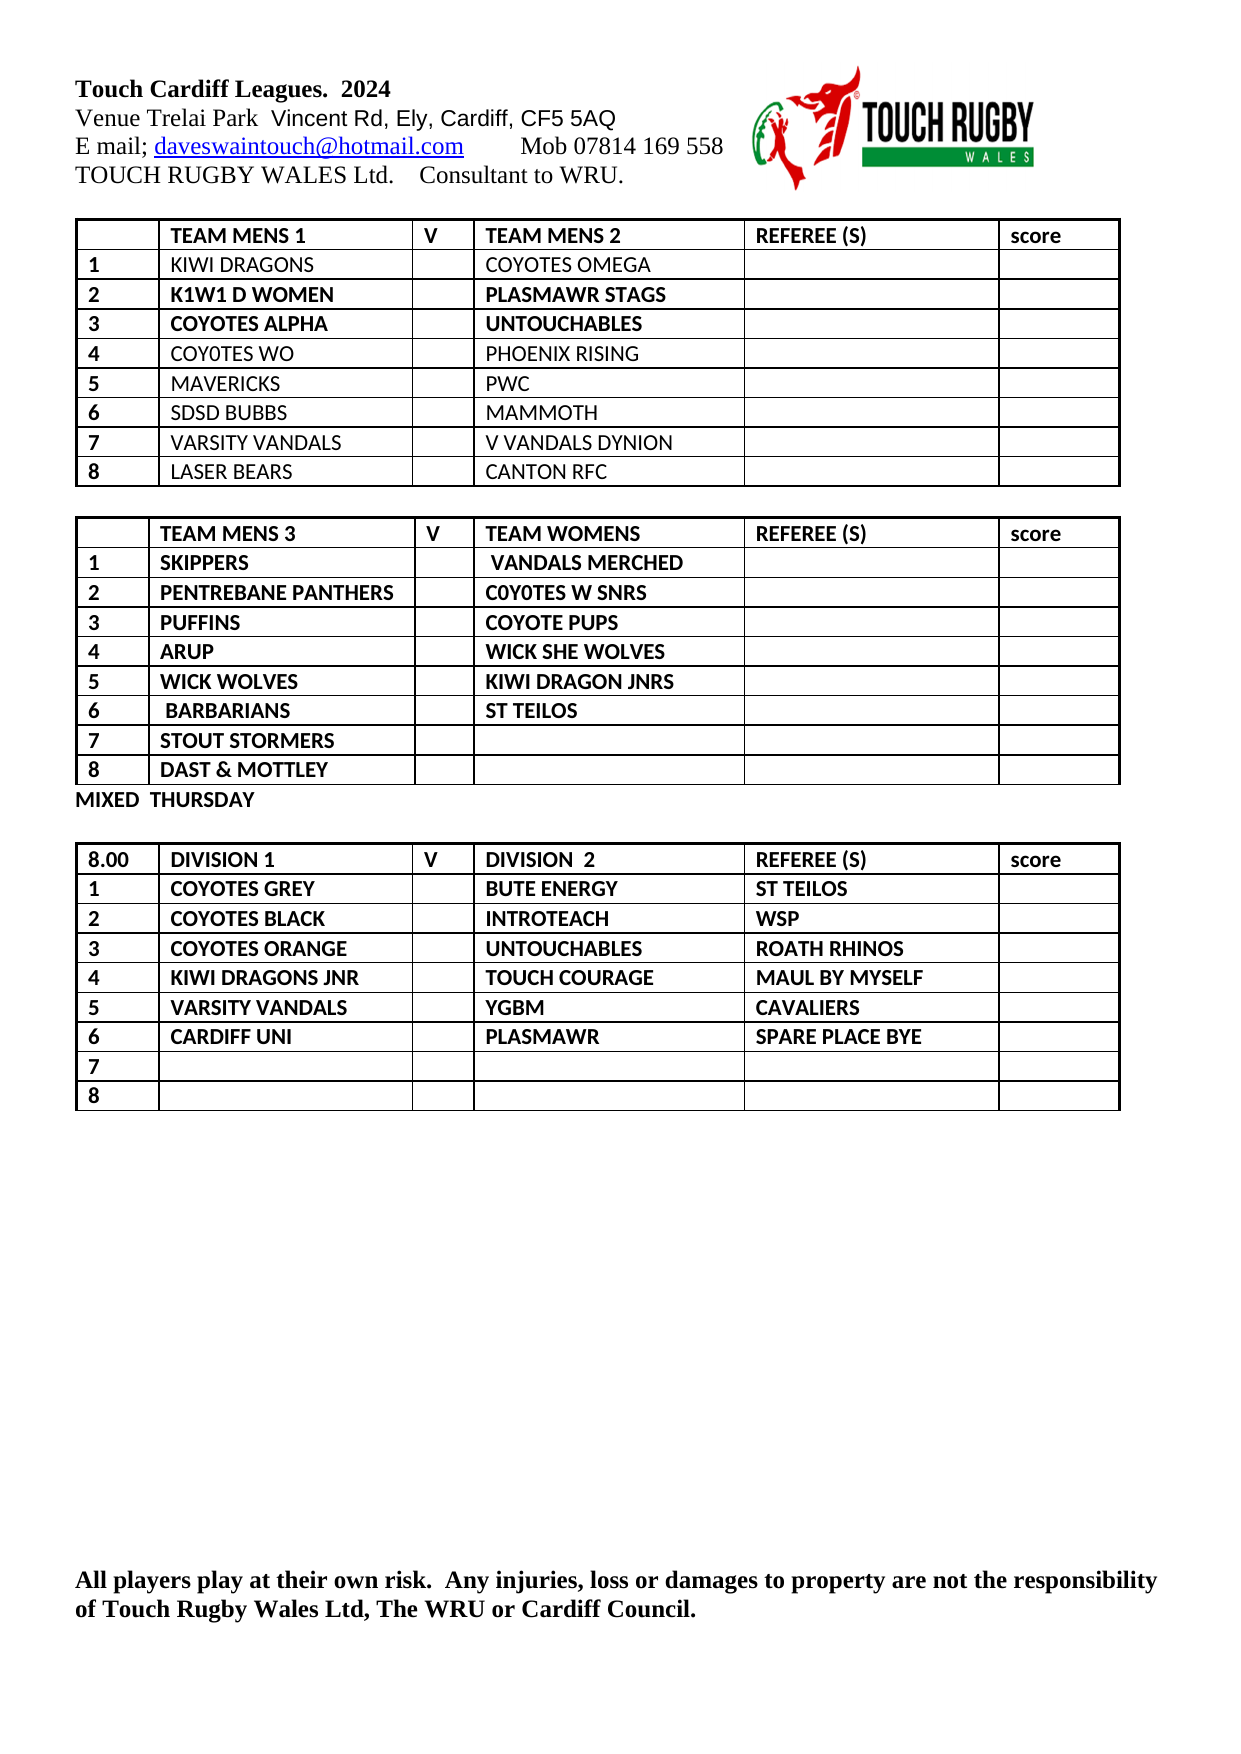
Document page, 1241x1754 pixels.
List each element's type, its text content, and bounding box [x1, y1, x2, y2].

table_cell 4 [78, 339, 158, 367]
table_cell K1W1 D WOMEN [160, 280, 412, 308]
table_cell 6 [78, 696, 148, 724]
table_cell 1 [78, 250, 158, 278]
table_cell [413, 280, 473, 308]
table_cell PENTREBANE PANTHERS [150, 578, 414, 606]
table_cell [413, 369, 473, 397]
table_cell VARSITY VANDALS [160, 428, 412, 456]
table_cell 3 [78, 608, 148, 636]
table_cell [413, 250, 473, 278]
table_cell 4 [78, 637, 148, 665]
table_cell PHOENIX RISING [475, 339, 744, 367]
table_cell [1000, 250, 1118, 278]
table_cell [1000, 1023, 1118, 1051]
table_cell 8 [78, 1082, 158, 1110]
subtitle MIXED THURSDAY [75, 785, 1165, 813]
table_cell [1000, 1052, 1118, 1080]
table_cell [413, 1023, 473, 1051]
table_cell LASER BEARS [160, 457, 412, 485]
table_cell [745, 578, 998, 606]
table_cell [1000, 280, 1118, 308]
table_cell [745, 398, 998, 426]
table_header REFEREE (S) [745, 221, 998, 249]
table_cell CAVALIERS [745, 993, 998, 1021]
table_cell [1000, 398, 1118, 426]
table_header TEAM MENS 3 [150, 519, 414, 547]
table_cell [416, 608, 473, 636]
table_cell BUTE ENERGY [475, 875, 744, 903]
table_cell SDSD BUBBS [160, 398, 412, 426]
table_cell COYOTES BLACK [160, 904, 412, 932]
table_cell [745, 1082, 998, 1110]
table_cell [413, 904, 473, 932]
table_header V [416, 519, 473, 547]
table_cell 3 [78, 934, 158, 962]
table_cell [1000, 578, 1118, 606]
table_cell [745, 369, 998, 397]
table_cell 8 [78, 756, 148, 783]
table_cell WICK SHE WOLVES [475, 637, 744, 665]
table_header score [1000, 221, 1118, 249]
table_cell [160, 1052, 412, 1080]
table_cell ST TEILOS [745, 875, 998, 903]
table_cell 3 [78, 310, 158, 337]
table_cell [413, 963, 473, 991]
table_header REFEREE (S) [745, 845, 998, 873]
table_cell [745, 280, 998, 308]
table_cell PUFFINS [150, 608, 414, 636]
table_cell [1000, 1082, 1118, 1110]
table_cell [1000, 904, 1118, 932]
table_cell 7 [78, 428, 158, 456]
table_cell ARUP [150, 637, 414, 665]
table_cell 2 [78, 578, 148, 606]
table_header DIVISION 1 [160, 845, 412, 873]
table_cell 8 [78, 457, 158, 485]
table_cell [1000, 963, 1118, 991]
table_cell [1000, 756, 1118, 783]
table_cell [1000, 428, 1118, 456]
table_header DIVISION 2 [475, 845, 744, 873]
table_cell INTROTEACH [475, 904, 744, 932]
table_cell [1000, 726, 1118, 754]
table_cell V VANDALS DYNION [475, 428, 744, 456]
table_cell [413, 875, 473, 903]
table_cell KIWI DRAGONS JNR [160, 963, 412, 991]
table_cell PLASMAWR [475, 1023, 744, 1051]
table_cell [1000, 548, 1118, 576]
table_header V [413, 221, 473, 249]
table_cell 2 [78, 280, 158, 308]
table_header V [413, 845, 473, 873]
table_header 8.00 [78, 845, 158, 873]
table_cell VARSITY VANDALS [160, 993, 412, 1021]
table_cell TOUCH COURAGE [475, 963, 744, 991]
table_cell [413, 934, 473, 962]
table_header TEAM MENS 1 [160, 221, 412, 249]
table_cell [475, 1052, 744, 1080]
table_cell COYOTES ALPHA [160, 310, 412, 337]
table_cell CANTON RFC [475, 457, 744, 485]
table_cell [745, 608, 998, 636]
table_cell MAVERICKS [160, 369, 412, 397]
table_cell PWC [475, 369, 744, 397]
table_cell KIWI DRAGONS [160, 250, 412, 278]
table_cell [745, 696, 998, 724]
picture [748, 62, 1040, 191]
table_cell [745, 339, 998, 367]
table_cell [416, 696, 473, 724]
table_cell BARBARIANS [150, 696, 414, 724]
table_cell [1000, 934, 1118, 962]
table_cell 6 [78, 398, 158, 426]
table_cell [160, 1082, 412, 1110]
table_cell ST TEILOS [475, 696, 744, 724]
table_cell [745, 637, 998, 665]
table_cell [745, 756, 998, 783]
table_cell SKIPPERS [150, 548, 414, 576]
table_header score [1000, 519, 1118, 547]
table_cell [1000, 608, 1118, 636]
table_cell 5 [78, 993, 158, 1021]
table_cell PLASMAWR STAGS [475, 280, 744, 308]
table_cell 6 [78, 1023, 158, 1051]
table_cell [745, 667, 998, 695]
table_cell [413, 993, 473, 1021]
table_cell COYOTES ORANGE [160, 934, 412, 962]
table_cell COY0TES WO [160, 339, 412, 367]
table_cell CARDIFF UNI [160, 1023, 412, 1051]
table_cell [416, 548, 473, 576]
table_cell [413, 1082, 473, 1110]
table_cell 4 [78, 963, 158, 991]
table_cell WICK WOLVES [150, 667, 414, 695]
table_cell [413, 339, 473, 367]
table_cell [1000, 667, 1118, 695]
table_cell 2 [78, 904, 158, 932]
table_cell [1000, 696, 1118, 724]
table_cell [416, 578, 473, 606]
table_cell YGBM [475, 993, 744, 1021]
table_cell VANDALS MERCHED [475, 548, 744, 576]
table_header TEAM MENS 2 [475, 221, 744, 249]
table_cell [745, 457, 998, 485]
table_cell KIWI DRAGON JNRS [475, 667, 744, 695]
table_cell MAMMOTH [475, 398, 744, 426]
table_cell [745, 726, 998, 754]
table_cell [413, 398, 473, 426]
table_header [78, 519, 148, 547]
table_cell [745, 548, 998, 576]
table_cell [1000, 993, 1118, 1021]
table_header REFEREE (S) [745, 519, 998, 547]
table_cell 7 [78, 726, 148, 754]
table_cell UNTOUCHABLES [475, 934, 744, 962]
table_cell COYOTE PUPS [475, 608, 744, 636]
table_header score [1000, 845, 1118, 873]
table_header [78, 221, 158, 249]
table_cell [745, 428, 998, 456]
table_cell [416, 637, 473, 665]
table_cell [416, 667, 473, 695]
table_cell 1 [78, 548, 148, 576]
table_cell [413, 457, 473, 485]
table_cell [416, 756, 473, 783]
table_cell [1000, 875, 1118, 903]
table_cell STOUT STORMERS [150, 726, 414, 754]
table_header TEAM WOMENS [475, 519, 744, 547]
table_cell [475, 1082, 744, 1110]
table_cell [1000, 369, 1118, 397]
table_cell [745, 310, 998, 337]
table_cell [1000, 457, 1118, 485]
table_cell SPARE PLACE BYE [745, 1023, 998, 1051]
table_cell COYOTES GREY [160, 875, 412, 903]
table_cell [475, 726, 744, 754]
table_cell [413, 310, 473, 337]
table_cell DAST & MOTTLEY [150, 756, 414, 783]
table_cell [1000, 339, 1118, 367]
table_cell MAUL BY MYSELF [745, 963, 998, 991]
table_cell 1 [78, 875, 158, 903]
table_cell [475, 756, 744, 783]
table_cell [413, 1052, 473, 1080]
table_cell WSP [745, 904, 998, 932]
table_cell ROATH RHINOS [745, 934, 998, 962]
table_cell [745, 1052, 998, 1080]
table_cell UNTOUCHABLES [475, 310, 744, 337]
table_cell 7 [78, 1052, 158, 1080]
table_cell [416, 726, 473, 754]
table_cell [413, 428, 473, 456]
table_cell [1000, 637, 1118, 665]
table_cell [745, 250, 998, 278]
table_cell 5 [78, 667, 148, 695]
table_cell 5 [78, 369, 158, 397]
table_cell COYOTES OMEGA [475, 250, 744, 278]
table_cell [1000, 310, 1118, 337]
table_cell C0Y0TES W SNRS [475, 578, 744, 606]
